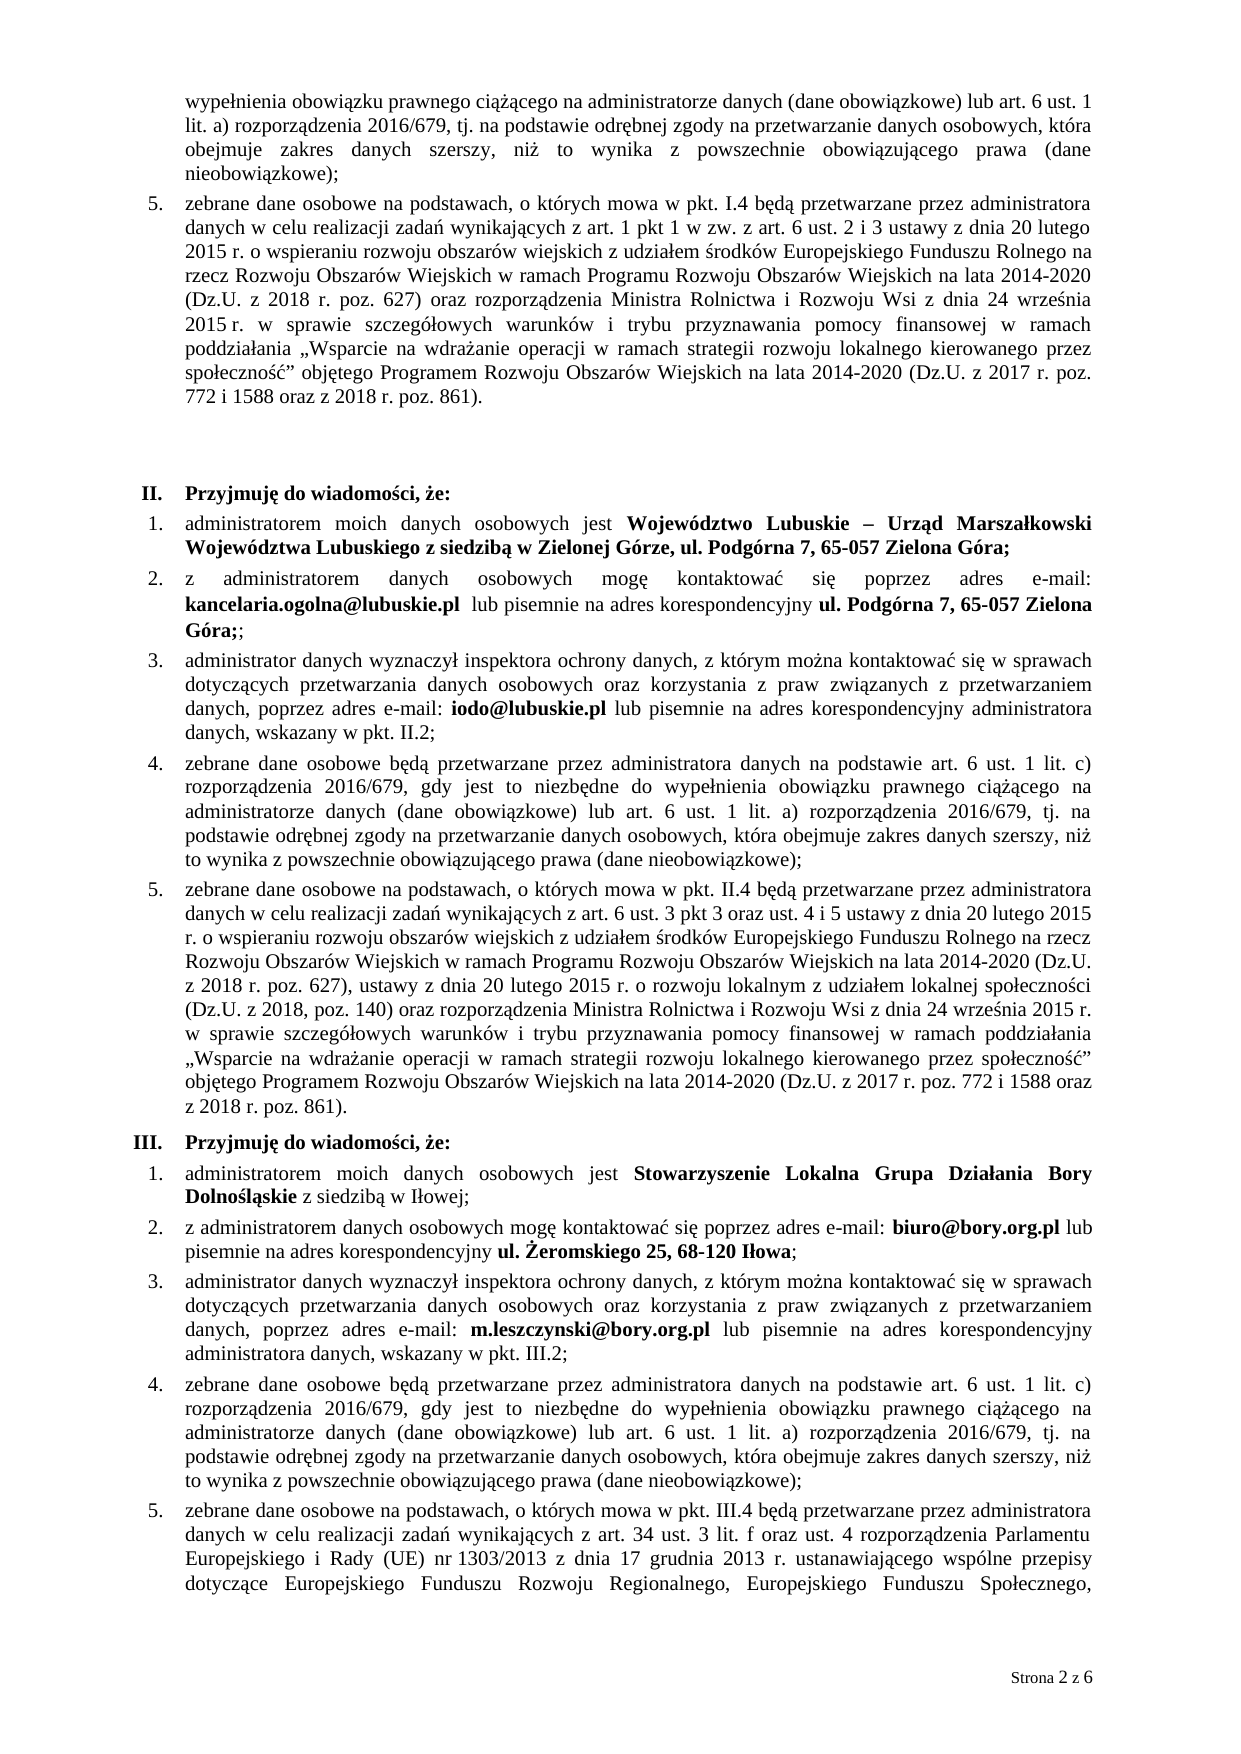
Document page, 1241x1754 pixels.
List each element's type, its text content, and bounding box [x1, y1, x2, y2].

list Przyjmuję do wiadomości, że: [162, 1130, 1093, 1154]
list Przyjmuję do wiadomości, że: [162, 481, 1093, 505]
list administrator danych wyznaczył inspektora ochrony danych, z którym można kontaktować się w sprawach dotyczących przetwarzania danych osobowych oraz korzystania z praw związanych z przetwarzaniem danych, poprzez adres e-mail: iodo@lubuskie.pl lub pisemnie na adres korespondencyjny administratora danych, wskazany w pkt. II.2; [148, 648, 1093, 744]
list administratorem moich danych osobowych jest Stowarzyszenie Lokalna Grupa Działania Bory Dolnośląskie z siedzibą w Iłowej; [148, 1160, 1093, 1208]
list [148, 1498, 1093, 1594]
list administratorem moich danych osobowych jest Województwo Lubuskie – Urząd Marszałkowski Województwa Lubuskiego z siedzibą w Zielonej Górze, ul. Podgórna 7, 65-057 Zielona Góra; [148, 511, 1093, 559]
list administrator danych wyznaczył inspektora ochrony danych, z którym można kontaktować się w sprawach dotyczących przetwarzania danych osobowych oraz korzystania z praw związanych z przetwarzaniem danych, poprzez adres e-mail: m.leszczynski@bory.org.pl lub pisemnie na adres korespondencyjny administratora danych, wskazany w pkt. III.2; [148, 1269, 1093, 1365]
list z administratorem danych osobowych mogę kontaktować się poprzez adres e-mail: biuro@bory.org.pl lub pisemnie na adres korespondencyjny ul. Żeromskiego 25, 68-120 Iłowa; [148, 1215, 1093, 1263]
list zebrane dane osobowe będą przetwarzane przez administratora danych na podstawie art. 6 ust. 1 lit. c) rozporządzenia 2016/679, gdy jest to niezbędne do wypełnienia obowiązku prawnego ciążącego na administratorze danych (dane obowiązkowe) lub art. 6 ust. 1 lit. a) rozporządzenia 2016/679, tj. na podstawie odrębnej zgody na przetwarzanie danych osobowych, która obejmuje zakres danych szerszy, niż to wynika z powszechnie obowiązującego prawa (dane nieobowiązkowe); [148, 1372, 1093, 1492]
list zebrane dane osobowe na podstawach, o których mowa w pkt. I.4 będą przetwarzane przez administratora danych w celu realizacji zadań wynikających z art. 1 pkt 1 w zw. z art. 6 ust. 2 i 3 ustawy z dnia 20 lutego 2015 r. o wspieraniu rozwoju obszarów wiejskich z udziałem środków Europejskiego Funduszu Rolnego na rzecz Rozwoju Obszarów Wiejskich w ramach Programu Rozwoju Obszarów Wiejskich na lata 2014-2020 (Dz.U. z 2018 r. poz. 627) oraz rozporządzenia Ministra Rolnictwa i Rozwoju Wsi z dnia 24 września 2015 r. w sprawie szczegółowych warunków i trybu przyznawania pomocy finansowej w ramach poddziałania „Wsparcie na wdrażanie operacji w ramach strategii rozwoju lokalnego kierowanego przez społeczność” objętego Programem Rozwoju Obszarów Wiejskich na lata 2014-2020 (Dz.U. z 2017 r. poz. 772 i 1588 oraz z 2018 r. poz. 861). [148, 191, 1093, 408]
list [148, 89, 1093, 185]
list z administratorem danych osobowych mogę kontaktować się poprzez adres e-mail: kancelaria.ogolna@lubuskie.pl lub pisemnie na adres korespondencyjny ul. Podgórna 7, 65-057 Zielona Góra;; [148, 566, 1093, 642]
list zebrane dane osobowe będą przetwarzane przez administratora danych na podstawie art. 6 ust. 1 lit. c) rozporządzenia 2016/679, gdy jest to niezbędne do wypełnienia obowiązku prawnego ciążącego na administratorze danych (dane obowiązkowe) lub art. 6 ust. 1 lit. a) rozporządzenia 2016/679, tj. na podstawie odrębnej zgody na przetwarzanie danych osobowych, która obejmuje zakres danych szerszy, niż to wynika z powszechnie obowiązującego prawa (dane nieobowiązkowe); [148, 750, 1093, 871]
list zebrane dane osobowe na podstawach, o których mowa w pkt. II.4 będą przetwarzane przez administratora danych w celu realizacji zadań wynikających z art. 6 ust. 3 pkt 3 oraz ust. 4 i 5 ustawy z dnia 20 lutego 2015 r. o wspieraniu rozwoju obszarów wiejskich z udziałem środków Europejskiego Funduszu Rolnego na rzecz Rozwoju Obszarów Wiejskich w ramach Programu Rozwoju Obszarów Wiejskich na lata 2014-2020 (Dz.U. z 2018 r. poz. 627), ustawy z dnia 20 lutego 2015 r. o rozwoju lokalnym z udziałem lokalnej społeczności (Dz.U. z 2018, poz. 140) oraz rozporządzenia Ministra Rolnictwa i Rozwoju Wsi z dnia 24 września 2015 r. w sprawie szczegółowych warunków i trybu przyznawania pomocy finansowej w ramach poddziałania „Wsparcie na wdrażanie operacji w ramach strategii rozwoju lokalnego kierowanego przez społeczność” objętego Programem Rozwoju Obszarów Wiejskich na lata 2014-2020 (Dz.U. z 2017 r. poz. 772 i 1588 oraz z 2018 r. poz. 861). [148, 877, 1093, 1118]
